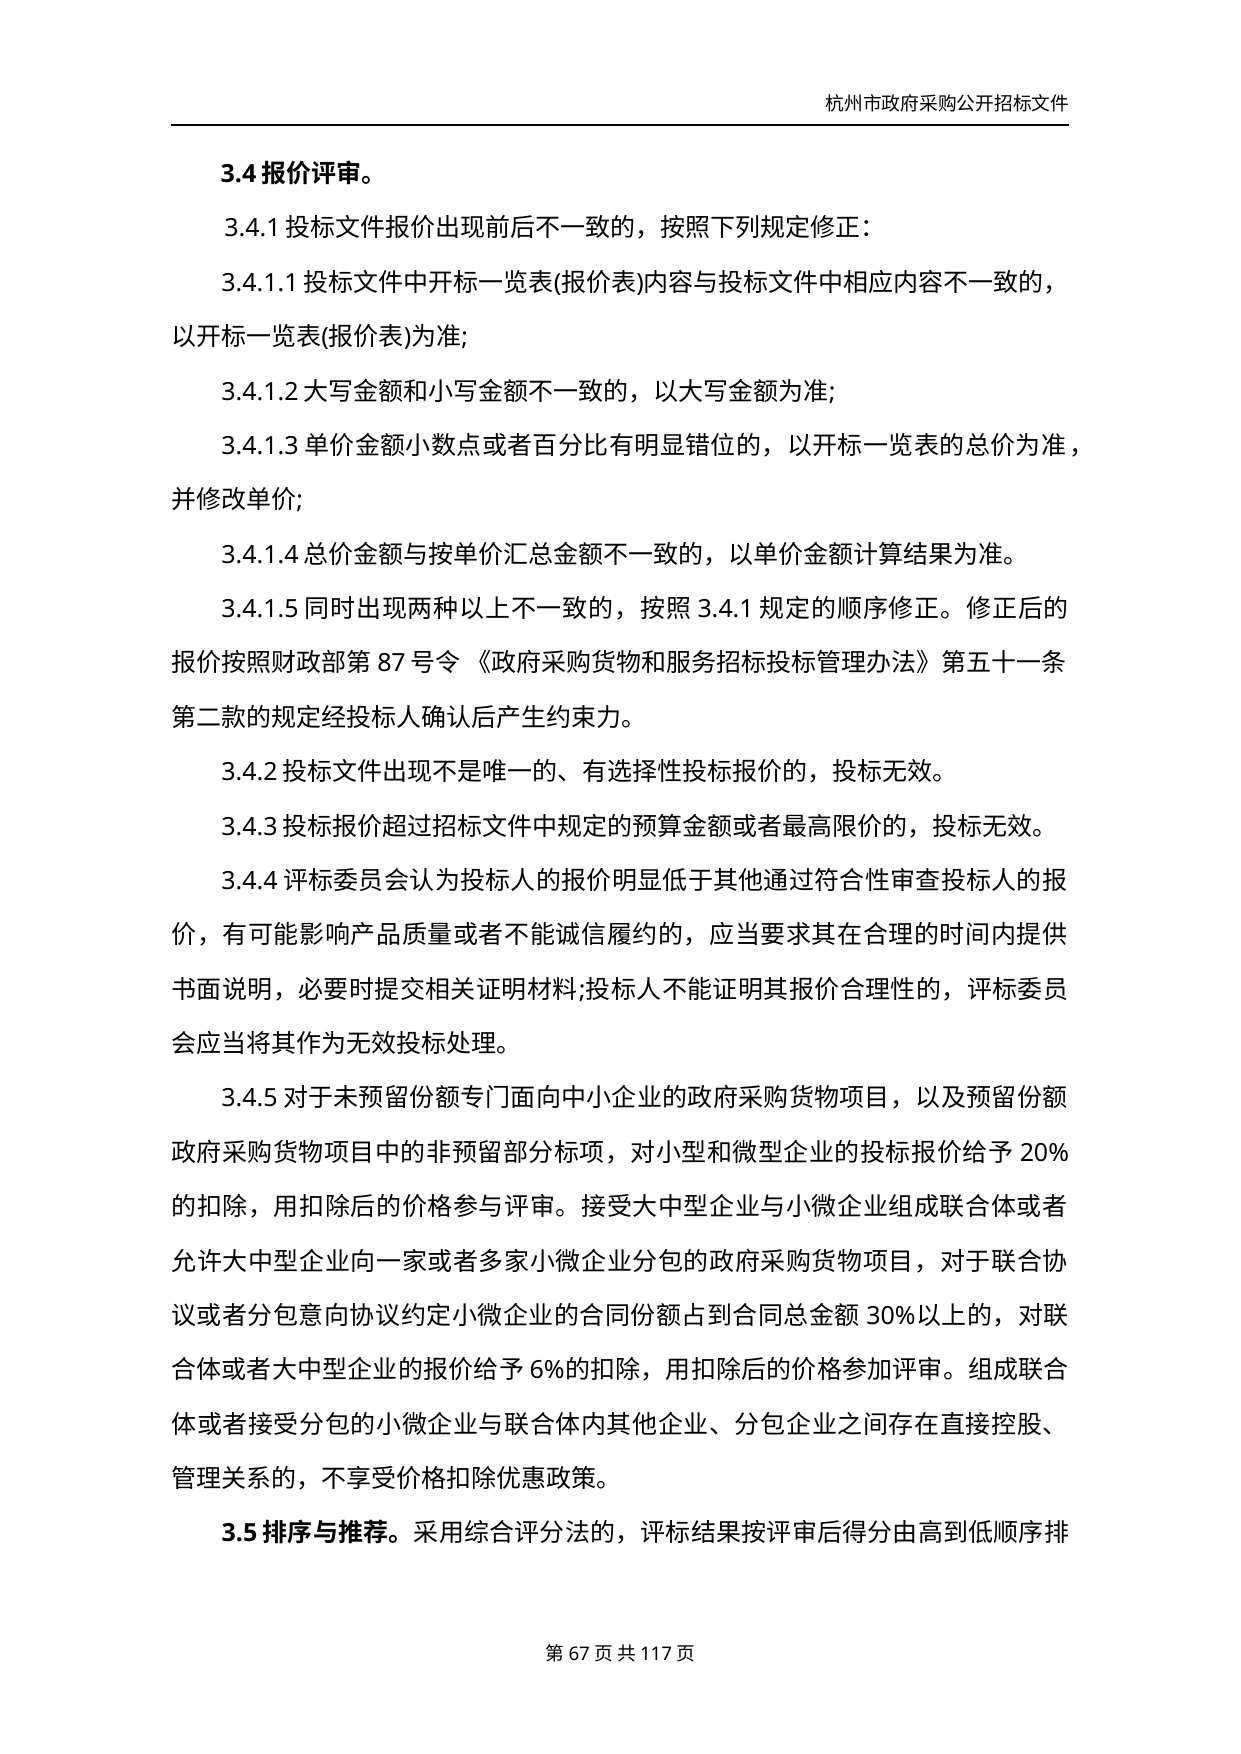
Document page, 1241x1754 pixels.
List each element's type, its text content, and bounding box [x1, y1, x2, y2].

text 3.4.4评标委员会认为投标人的报价明显低于其他通过符合性审查投标人的报价，有可能影响产品质量或者不能诚信履约的，应当要求其在合理的时间内提供书面说明，必要时提交相关证明材料;投标人不能证明其报价合理性的，评标委员会应当将其作为无效投标处理。 [171, 860, 1069, 1060]
text 3.4.1.3单价金额小数点或者百分比有明显错位的，以开标一览表的总价为准，并修改单价; [171, 425, 1069, 516]
text 3.4.5对于未预留份额专门面向中小企业的政府采购货物项目，以及预留份额政府采购货物项目中的非预留部分标项，对小型和微型企业的投标报价给予20%的扣除，用扣除后的价格参与评审。接受大中型企业与小微企业组成联合体或者允许大中型企业向一家或者多家小微企业分包的政府采购货物项目，对于联合协议或者分包意向协议约定小微企业的合同份额占到合同总金额30%以上的，对联合体或者大中型企业的报价给予6%的扣除，用扣除后的价格参加评审。组成联合体或者接受分包的小微企业与联合体内其他企业、分包企业之间存在直接控股、管理关系的，不享受价格扣除优惠政策。 [171, 1078, 1069, 1495]
text 3.4.1.4总价金额与按单价汇总金额不一致的，以单价金额计算结果为准。 [171, 534, 1069, 570]
text 3.4.2投标文件出现不是唯一的、有选择性投标报价的，投标无效。 [171, 752, 1069, 788]
text 3.4.1.2大写金额和小写金额不一致的，以大写金额为准; [171, 371, 1069, 407]
text 3.4.3投标报价超过招标文件中规定的预算金额或者最高限价的，投标无效。 [171, 806, 1069, 842]
text 3.4.1投标文件报价出现前后不一致的，按照下列规定修正： [171, 208, 1069, 244]
text 3.4.1.5同时出现两种以上不一致的，按照3.4.1规定的顺序修正。修正后的报价按照财政部第87号令 《政府采购货物和服务招标投标管理办法》第五十一条第二款的规定经投标人确认后产生约束力。 [171, 588, 1069, 733]
text 3.4报价评审。 [171, 153, 1069, 190]
text 3.4.1.1投标文件中开标一览表(报价表)内容与投标文件中相应内容不一致的，以开标一览表(报价表)为准; [171, 262, 1069, 353]
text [171, 1513, 1069, 1549]
